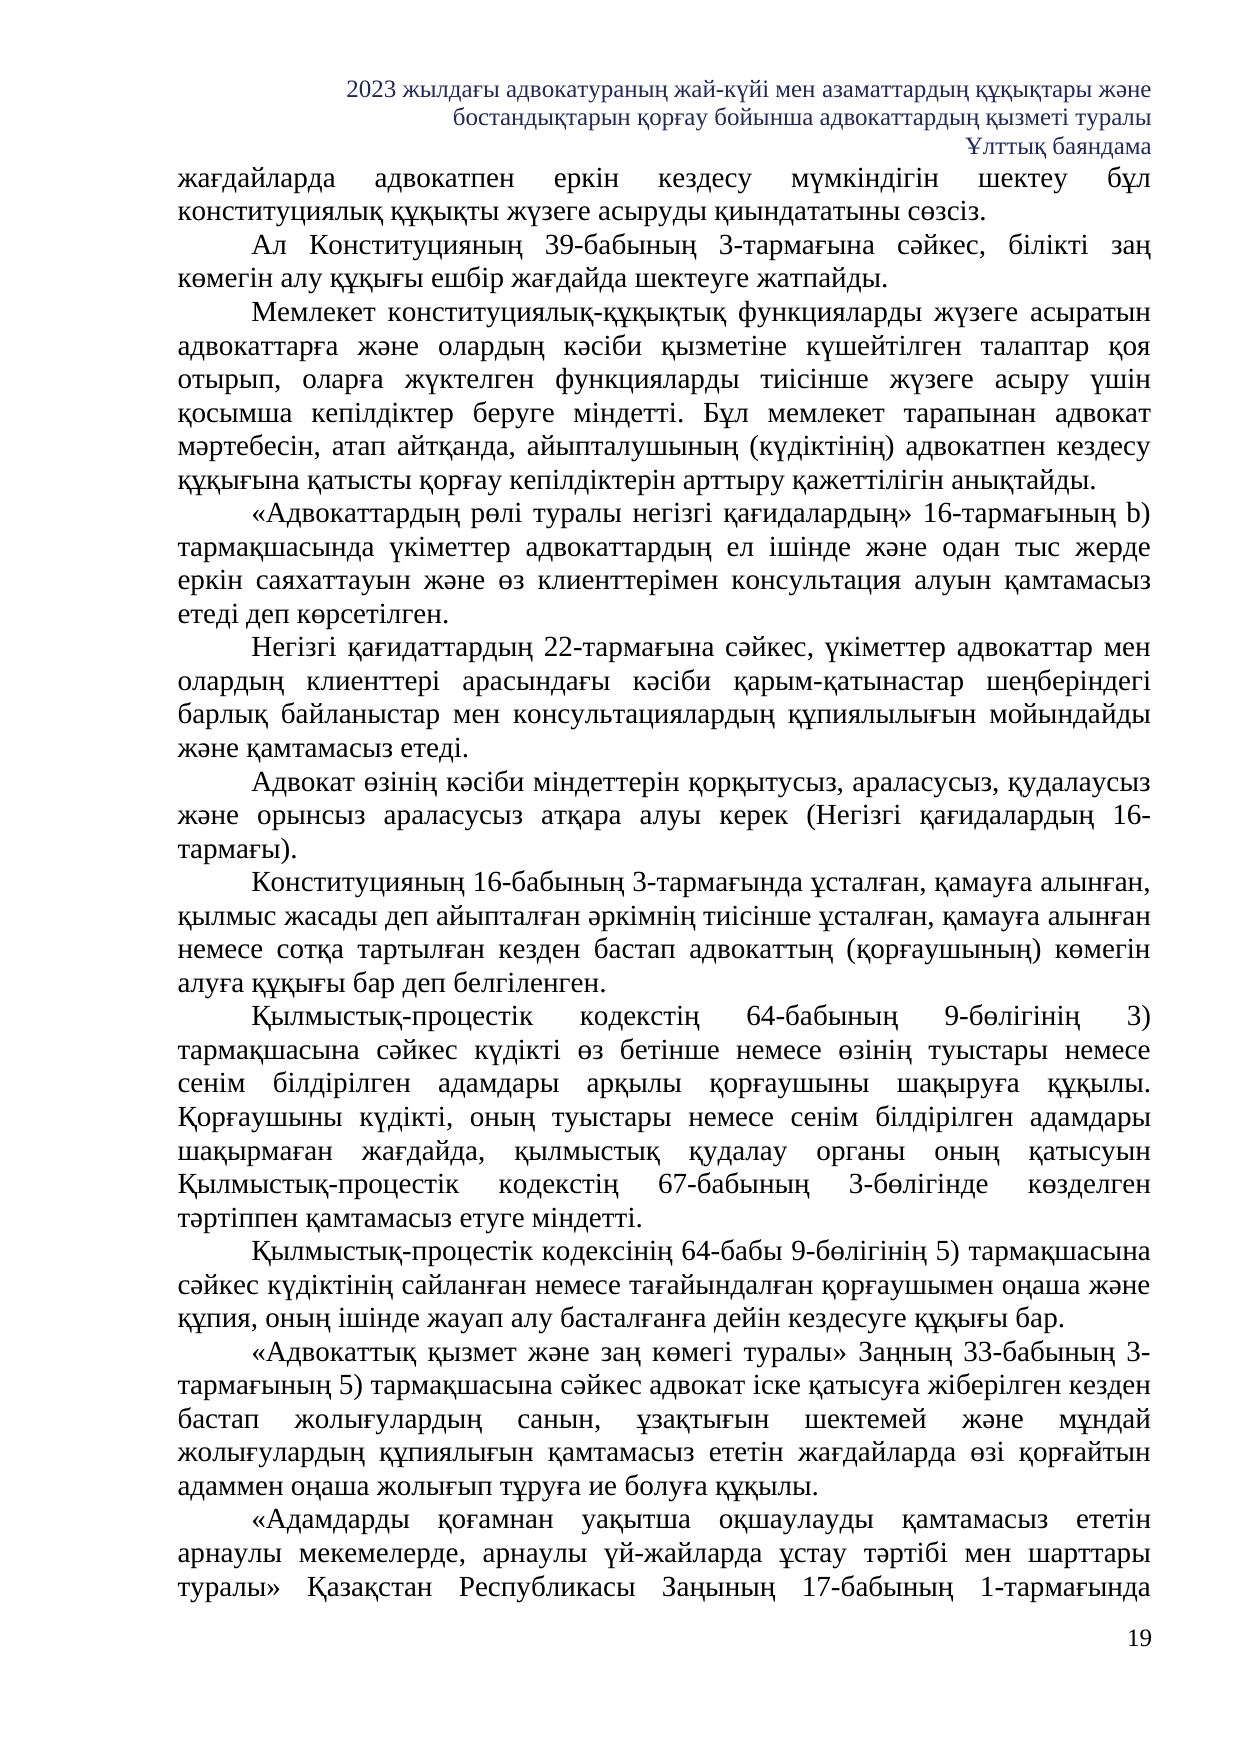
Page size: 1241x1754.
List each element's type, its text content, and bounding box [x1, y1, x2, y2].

text Негізгі қағидаттардың 22-тармағына сәйкес, үкіметтер адвокаттар мен олардың клиенттері арасындағы кәсіби қарым-қатынастар шеңберіндегі барлық байланыстар мен консультациялардың құпиялылығын мойындайды және қамтамасыз етеді. [177, 629, 1152, 764]
text «Адвокаттық қызмет және заң көмегі туралы» Заңның 33-бабының 3-тармағының 5) тармақшасына сәйкес адвокат iске қатысуға жiберiлген кезден бастап жолығулардың санын, ұзақтығын шектемей және мұндай жолығулардың құпиялығын қамтамасыз ететiн жағдайларда өзi қорғайтын адаммен оңаша жолығып тұруға ие болуға құқылы. [177, 1334, 1152, 1502]
text «Адвокаттардың рөлі туралы негізгі қағидалардың» 16-тармағының b) тармақшасында үкіметтер адвокаттардың ел ішінде және одан тыс жерде еркін саяхаттауын және өз клиенттерімен консультация алуын қамтамасыз етеді деп көрсетілген. [177, 495, 1152, 629]
text Қылмыстық-процестік кодекстің 64-бабының 9-бөлігінің 3) тармақшасына сәйкес күдікті өз бетінше немесе өзінің туыстары немесе сенім білдірілген адамдары арқылы қорғаушыны шақыруға құқылы. Қорғаушыны күдiктi, оның туыстары немесе сенiм бiлдiрiлген адамдары шақырмаған жағдайда, қылмыстық қудалау органы оның қатысуын Қылмыстық-процестік кодекстiң 67-бабының 3-бөлігінде көзделген тәртiппен қамтамасыз етуге мiндеттi. [177, 998, 1152, 1233]
text Қылмыстық-процестік кодексінің 64-бабы 9-бөлігінің 5) тармақшасына сәйкес күдіктінің сайланған немесе тағайындалған қорғаушымен оңаша және құпия, оның ішінде жауап алу басталғанға дейін кездесуге құқығы бар. [177, 1233, 1152, 1334]
text Мемлекет конституциялық-құқықтық функцияларды жүзеге асыратын адвокаттарға және олардың кәсіби қызметіне күшейтілген талаптар қоя отырып, оларға жүктелген функцияларды тиісінше жүзеге асыру үшін қосымша кепілдіктер беруге міндетті. Бұл мемлекет тарапынан адвокат мәртебесін, атап айтқанда, айыпталушының (күдіктінің) адвокатпен кездесу құқығына қатысты қорғау кепілдіктерін арттыру қажеттілігін анықтайды. [177, 294, 1152, 495]
text Адвокат өзінің кәсіби міндеттерін қорқытусыз, араласусыз, қудалаусыз және орынсыз араласусыз атқара алуы керек (Негізгі қағидалардың 16-тармағы). [177, 764, 1152, 864]
text Ал Конституцияның 39-бабының 3-тармағына сәйкес, білікті заң көмегін алу құқығы ешбір жағдайда шектеуге жатпайды. [177, 227, 1152, 294]
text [177, 1502, 1152, 1602]
text Конституцияның 16-бабының 3-тармағында ұсталған, қамауға алынған, қылмыс жасады деп айыпталған әркiмнiң тиiсiнше ұсталған, қамауға алынған немесе сотқа тартылған кезден бастап адвокаттың (қорғаушының) көмегін алуға құқығы бар деп белгіленген. [177, 864, 1152, 998]
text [177, 160, 1152, 227]
